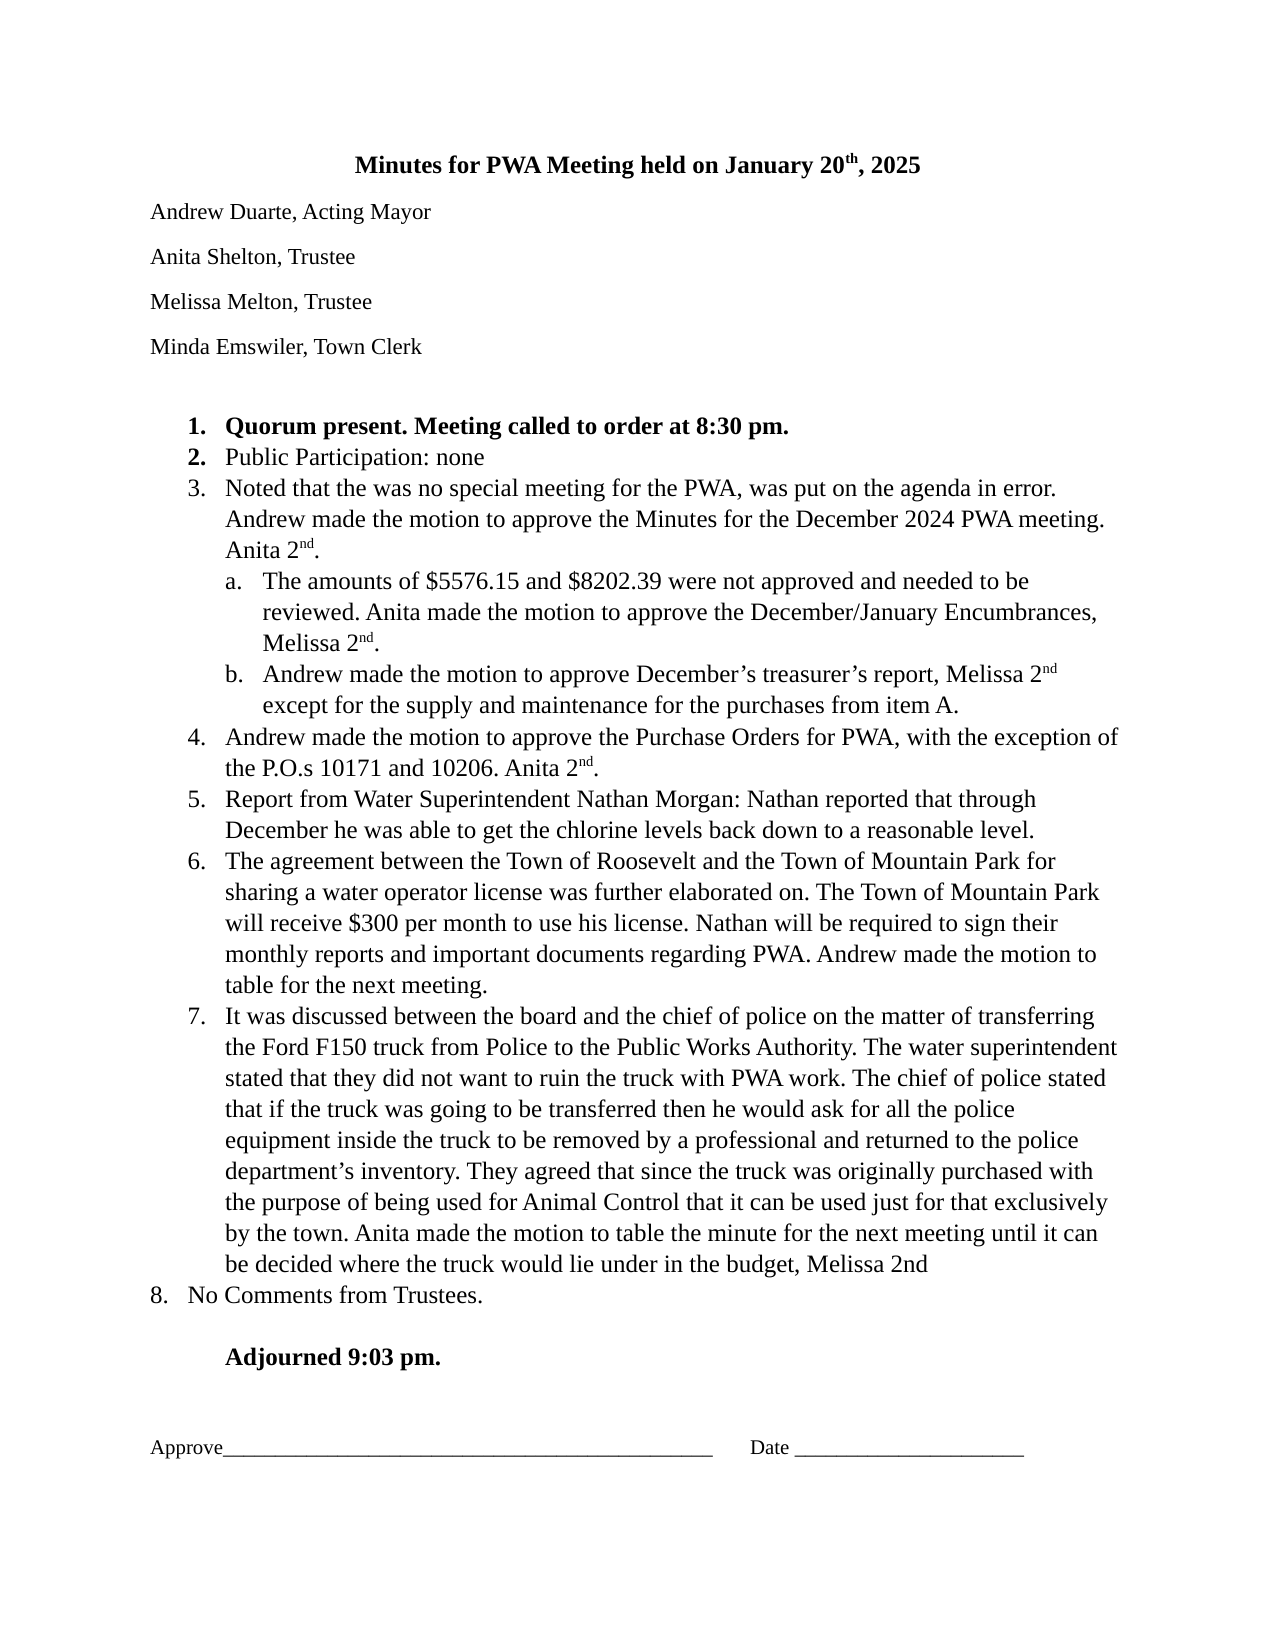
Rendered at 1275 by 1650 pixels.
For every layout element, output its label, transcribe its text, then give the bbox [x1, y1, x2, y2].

text Minda Emswiler, Town Clerk [150, 333, 1125, 359]
list Report from Water Superintendent Nathan Morgan: Nathan reported that through December he was able to get the chlorine levels back down to a reasonable level. [187, 784, 1125, 843]
text Minutes for PWA Meeting held on January 20th, 2025 [150, 150, 1125, 179]
list Public Participation: none [187, 442, 1125, 471]
list The amounts of $5576.15 and $8202.39 were not approved and needed to be reviewed. Anita made the motion to approve the December/January Encumbrances, Melissa 2nd. [225, 566, 1125, 657]
list Adjourned 9:03 pm. [225, 1342, 1125, 1371]
list The agreement between the Town of Roosevelt and the Town of Mountain Park for sharing a water operator license was further elaborated on. The Town of Mountain Park will receive $300 per month to use his license. Nathan will be required to sign their monthly reports and important documents regarding PWA. Andrew made the motion to table for the next meeting. [187, 846, 1125, 999]
text Approve_______________________________________________ Date ______________________ [150, 1435, 1125, 1459]
list Noted that the was no special meeting for the PWA, was put on the agenda in error. Andrew made the motion to approve the Minutes for the December 2024 PWA meeting. Anita 2nd. [187, 473, 1125, 564]
list Quorum present. Meeting called to order at 8:30 pm. [187, 411, 1125, 440]
text Anita Shelton, Trustee [150, 243, 1125, 269]
text Melissa Melton, Trustee [150, 288, 1125, 314]
list Andrew made the motion to approve the Purchase Orders for PWA, with the exception of the P.O.s 10171 and 10206. Anita 2nd. [187, 722, 1125, 781]
list It was discussed between the board and the chief of police on the matter of transferring the Ford F150 truck from Police to the Public Works Authority. The water superintendent stated that they did not want to ruin the truck with PWA work. The chief of police stated that if the truck was going to be transferred then he would ask for all the police equipment inside the truck to be removed by a professional and returned to the police department’s inventory. They agreed that since the truck was originally purchased with the purpose of being used for Animal Control that it can be used just for that exclusively by the town. Anita made the motion to table the minute for the next meeting until it can be decided where the truck would lie under in the budget, Melissa 2nd [187, 1001, 1125, 1278]
list No Comments from Trustees. [150, 1280, 1125, 1309]
text Andrew Duarte, Acting Mayor [150, 198, 1125, 224]
list Andrew made the motion to approve December’s treasurer’s report, Melissa 2nd except for the supply and maintenance for the purchases from item A. [225, 659, 1125, 719]
